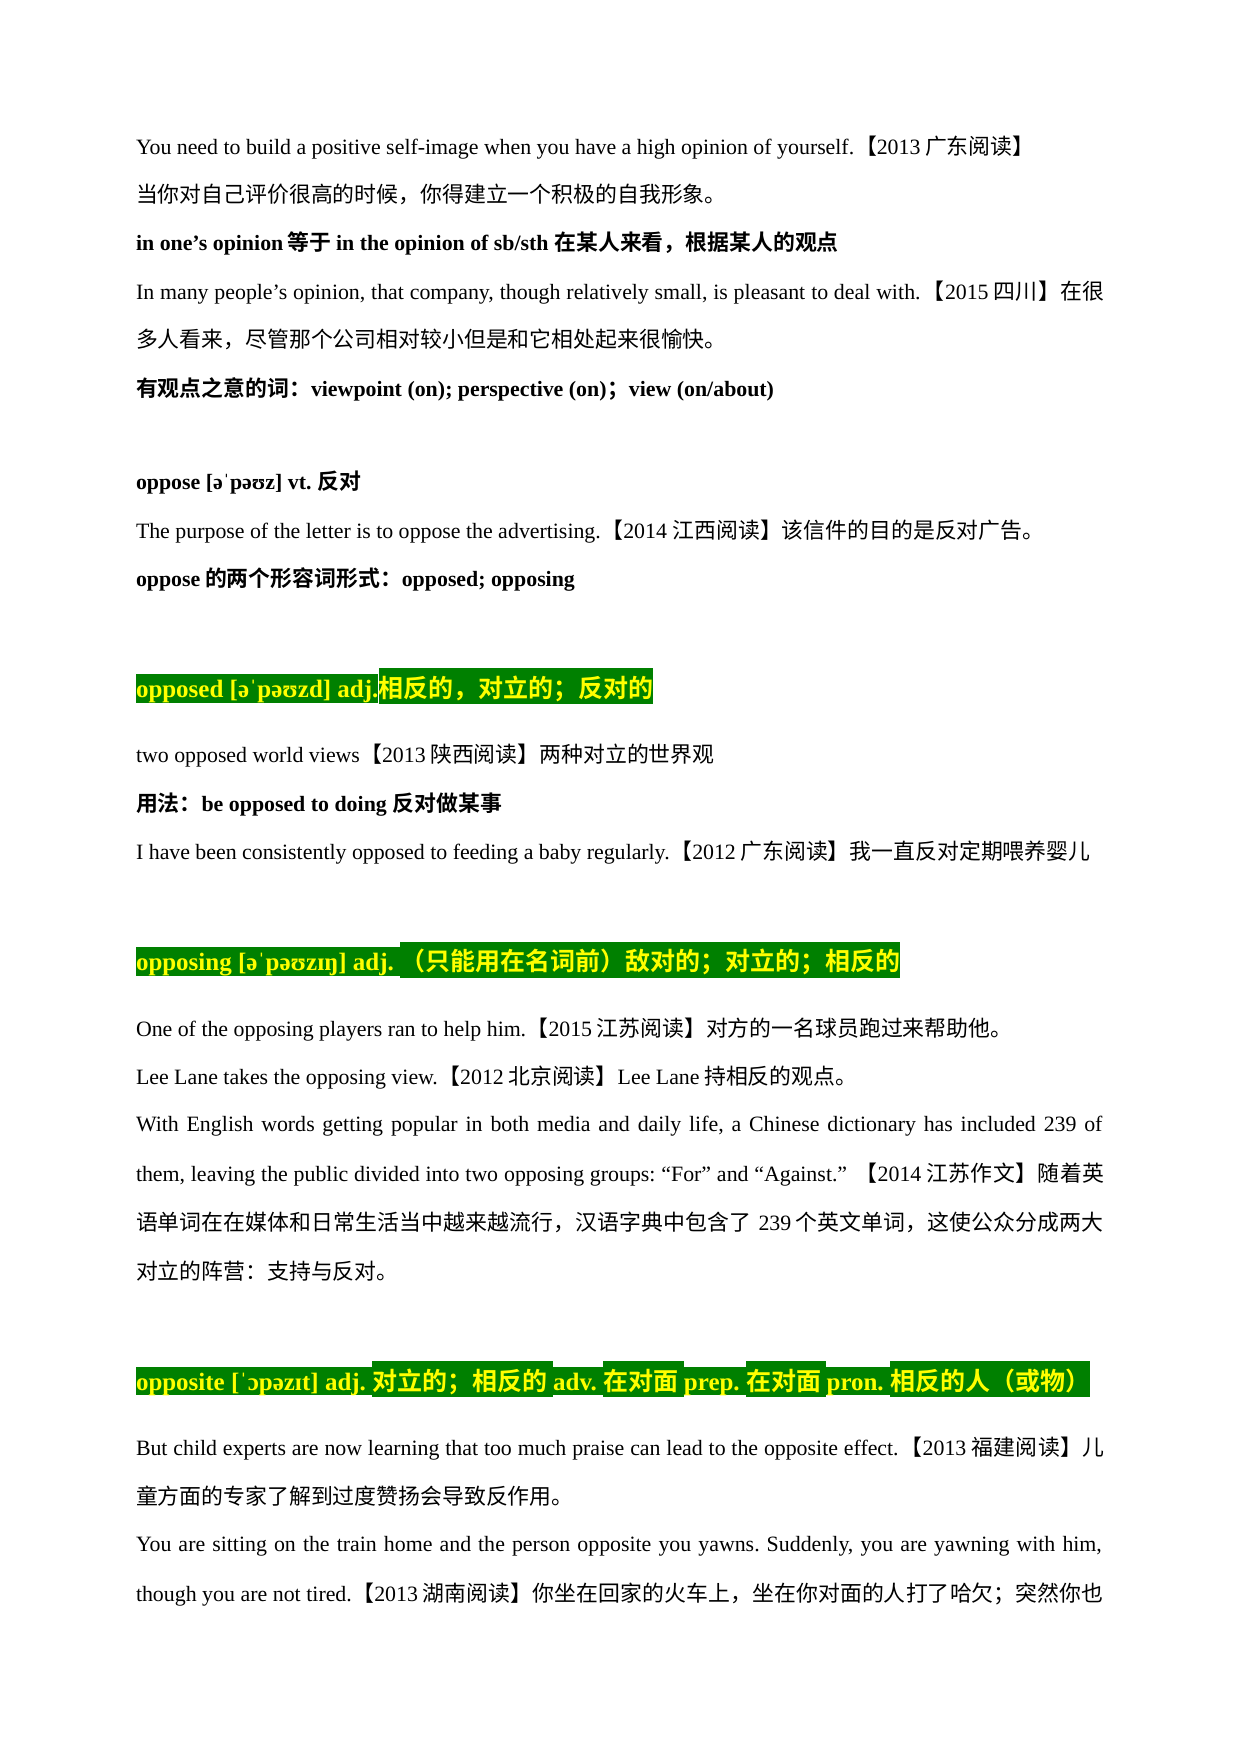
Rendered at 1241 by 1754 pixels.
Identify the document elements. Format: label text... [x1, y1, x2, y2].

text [136, 1527, 1104, 1608]
text But child experts are now learning that too much praise can lead to the opposite effect.【2013福建阅读】儿童方面的专家了解到过度赞扬会导致反作用。 [136, 1430, 1104, 1511]
text oppose [əˈpəʊz] vt. 反对 [136, 464, 1104, 496]
text One of the opposing players ran to help him.【2015江苏阅读】对方的一名球员跑过来帮助他。 [136, 1010, 1104, 1043]
text With English words getting popular in both media and daily life, a Chinese dictionary has included 239 of them, leaving the public divided into two opposing groups: “For” and “Against.” 【2014江苏作文】随着英语单词在在媒体和日常生活当中越来越流行，汉语字典中包含了239个英文单词，这使公众分成两大对立的阵营：支持与反对。 [136, 1107, 1104, 1286]
text opposing [əˈpəʊzɪŋ] adj. （只能用在名词前）敌对的；对立的；相反的 [136, 927, 1104, 992]
text opposite [ˈɔpəzɪt] adj. 对立的；相反的 adv. 在对面 prep. 在对面 pron. 相反的人（或物） [136, 1347, 1104, 1412]
text I have been consistently opposed to feeding a baby regularly.【2012广东阅读】我一直反对定期喂养婴儿 [136, 834, 1104, 866]
text oppose的两个形容词形式：opposed; opposing [136, 561, 1104, 593]
text in one’s opinion等于in the opinion of sb/sth 在某人来看，根据某人的观点 [136, 225, 1104, 257]
text The purpose of the letter is to oppose the advertising.【2014 江西阅读】该信件的目的是反对广告。 [136, 512, 1104, 545]
text two opposed world views【2013陕西阅读】两种对立的世界观 [136, 737, 1104, 769]
text You need to build a positive self-image when you have a high opinion of yourself.【2013广东阅读】 [136, 128, 1104, 161]
text 用法：be opposed to doing 反对做某事 [136, 785, 1104, 818]
text Lee Lane takes the opposing view.【2012北京阅读】Lee Lane持相反的观点。 [136, 1059, 1104, 1091]
text 当你对自己评价很高的时候，你得建立一个积极的自我形象。 [136, 177, 1104, 209]
text opposed [əˈpəʊzd] adj.相反的，对立的；反对的 [136, 654, 1104, 719]
text 有观点之意的词：viewpoint (on); perspective (on)；view (on/about) [136, 370, 1104, 403]
text In many people’s opinion, that company, though relatively small, is pleasant to deal with.【2015四川】在很多人看来，尽管那个公司相对较小但是和它相处起来很愉快。 [136, 273, 1104, 354]
